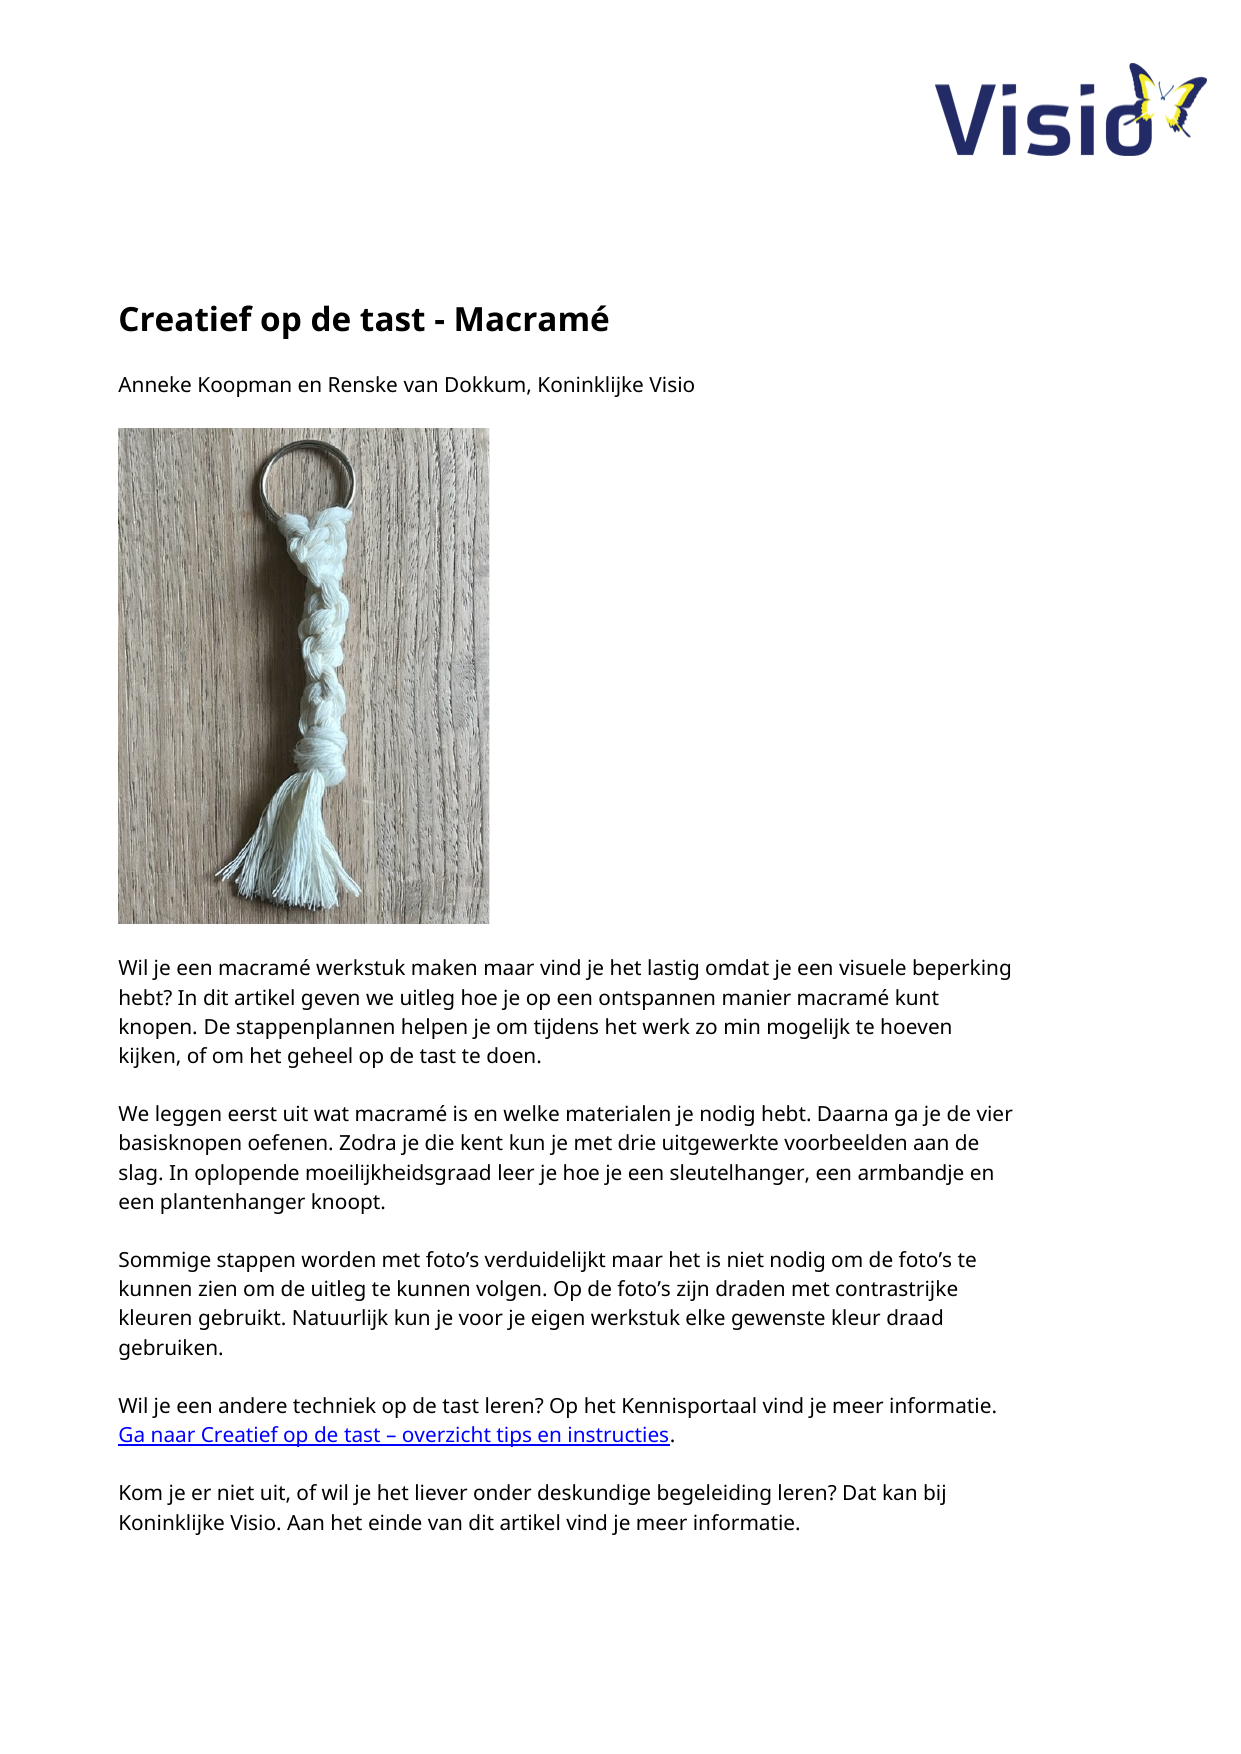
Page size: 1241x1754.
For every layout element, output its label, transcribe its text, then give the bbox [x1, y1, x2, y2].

picture [923, 58, 1218, 159]
text Anneke Koopman en Renske van Dokkum, Koninklijke Visio [118, 370, 1016, 399]
text Wil je een macramé werkstuk maken maar vind je het lastig omdat je een visuele beperking hebt? In dit artikel geven we uitleg hoe je op een ontspannen manier macramé kunt knopen. De stappenplannen helpen je om tijdens het werk zo min mogelijk te hoeven kijken, of om het geheel op de tast te doen. [118, 953, 1016, 1069]
text Kom je er niet uit, of wil je het liever onder deskundige begeleiding leren? Dat kan bij Koninklijke Visio. Aan het einde van dit artikel vind je meer informatie. [118, 1478, 1016, 1536]
text Sommige stappen worden met foto’s verduidelijkt maar het is niet nodig om de foto’s te kunnen zien om de uitleg te kunnen volgen. Op de foto’s zijn draden met contrastrijke kleuren gebruikt. Natuurlijk kun je voor je eigen werkstuk elke gewenste kleur draad gebruiken. [118, 1244, 1016, 1361]
text We leggen eerst uit wat macramé is en welke materialen je nodig hebt. Daarna ga je de vier basisknopen oefenen. Zodra je die kent kun je met drie uitgewerkte voorbeelden aan de slag. In oplopende moeilijkheidsgraad leer je hoe je een sleutelhanger, een armbandje en een plantenhanger knoopt. [118, 1098, 1016, 1215]
text Wil je een andere techniek op de tast leren? Op het Kennisportaal vind je meer informatie. Ga naar Creatief op de tast – overzicht tips en instructies. [118, 1390, 1016, 1448]
picture [118, 428, 490, 924]
title Creatief op de tast - Macramé [118, 295, 1016, 341]
